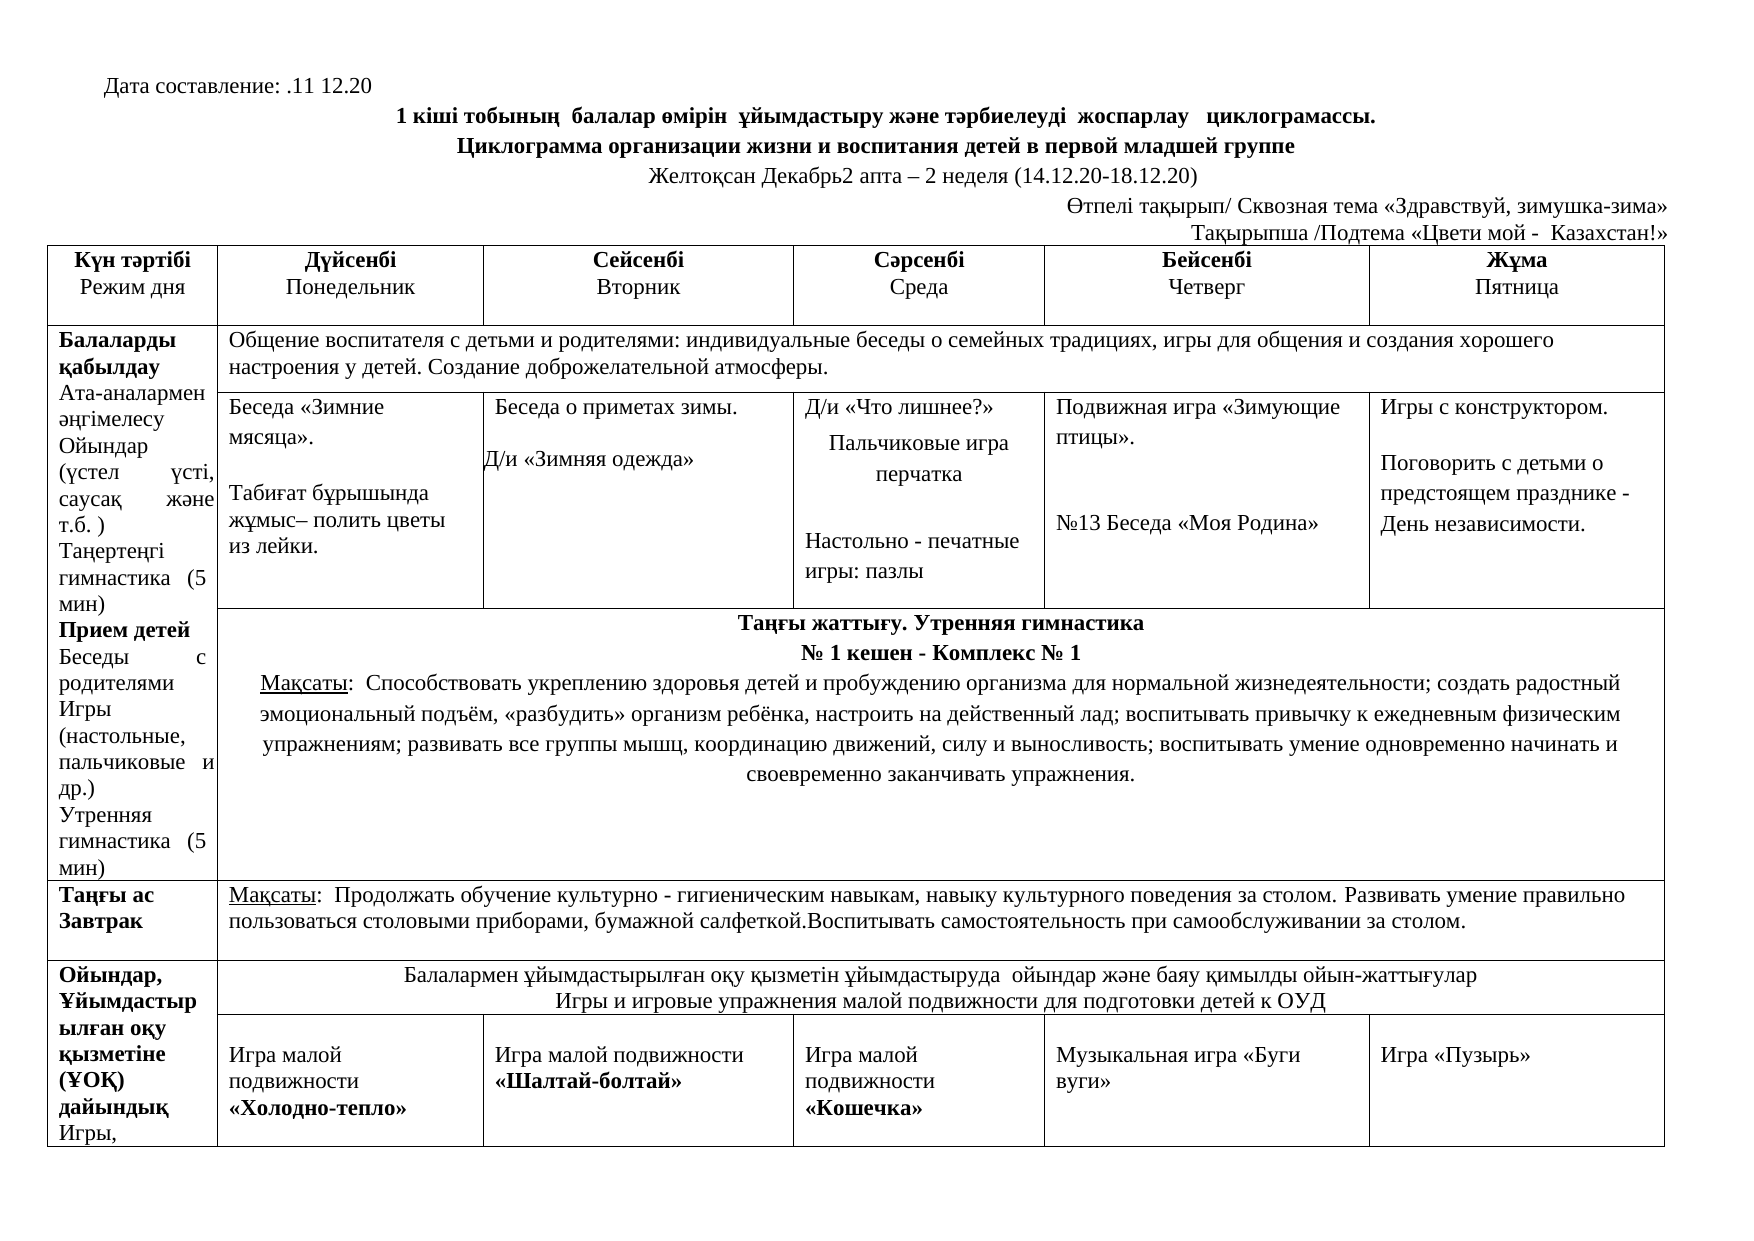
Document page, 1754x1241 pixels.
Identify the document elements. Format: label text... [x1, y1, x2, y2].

table_header Бейсенбі Четверг [1045, 246, 1369, 325]
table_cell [1045, 1015, 1369, 1146]
table_cell Ойындар, Ұйымдастырылған оқу қызметіне (ҰОҚ) дайындық Игры, подготовка к организованно-учебной деятельности (ОУД) [48, 961, 217, 1146]
table_cell Игры с конструктором. Поговорить с детьми о предстоящем празднике - День независимости. [1370, 393, 1664, 608]
text Циклограмма организации жизни и воспитания детей в первой младшей группе [103, 132, 1668, 158]
table_cell Подвижная игра «Зимующие птицы». №13 Беседа «Моя Родина» [1045, 393, 1369, 608]
table_cell Балаларды қабылдау Ата-аналармен әңгімелесу Ойындар (үстел үсті, саусақ және т.б. ) Таңертеңгі гимнастика (5 мин) Прием детей Беседы с родителями Игры (настольные, пальчиковые и др.) Утренняя гимнастика (5 мин) [48, 326, 217, 880]
table_header Күн тәртібі Режим дня [48, 246, 217, 325]
text Дата составление: .11 12.20 [103, 72, 1668, 98]
table_cell Таңғы жаттығу. Утренняя гимнастика № 1 кешен - Комплекс № 1 Мақсаты: Способствовать укреплению здоровья детей и пробуждению организма для нормальной жизнедеятельности; создать радостный эмоциональный подъём, «разбудить» организм ребёнка, настроить на действенный лад; воспитывать привычку к ежедневным физическим упражнениям; развивать все группы мышц, координацию движений, силу и выносливость; воспитывать умение одновременно начинать и своевременно заканчивать упражнения. [218, 609, 1664, 880]
table_header Сейсенбі Вторник [484, 246, 793, 325]
table_cell Балалармен ұйымдастырылған оқу қызметін ұйымдастыруда ойындар және баяу қимылды ойын-жаттығулар Игры и игровые упражнения малой подвижности для подготовки детей к ОУД [218, 961, 1664, 1014]
table_cell Игра «Пузырь» [1370, 1015, 1664, 1146]
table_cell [218, 1015, 483, 1146]
text Тақырыпша /Подтема «Цвети мой - Казахстан!» [103, 219, 1668, 245]
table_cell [484, 1015, 793, 1146]
text 1 кіші тобының балалар өмірін ұйымдастыру және тәрбиелеуді жоспарлау циклограмассы. [103, 102, 1668, 128]
table_cell Беседа «Зимние мясяца». Табиғат бұрышында жұмыс– полить цветы из лейки. [218, 393, 483, 608]
text Өтпелі тақырып/ Сквозная тема «Здравствуй, зимушка-зима» [103, 193, 1668, 219]
table_header Сәрсенбі Среда [794, 246, 1044, 325]
text Желтоқсан Декабрь2 апта – 2 неделя (14.12.20-18.12.20) [103, 162, 1668, 189]
table_cell Беседа о приметах зимы. Д/и «Зимняя одежда» [484, 393, 793, 608]
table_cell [794, 1015, 1044, 1146]
table_cell Таңғы ас Завтрак [48, 881, 217, 960]
table_cell Общение воспитателя с детьми и родителями: индивидуальные беседы о семейных традициях, игры для общения и создания хорошего настроения у детей. Создание доброжелательной атмосферы. [218, 326, 1664, 392]
table_header Дүйсенбі Понедельник [218, 246, 483, 325]
table_cell Д/и «Что лишнее?» Пальчиковые игра перчатка Настольно - печатные игры: пазлы [794, 393, 1044, 608]
table_cell Мақсаты: Продолжать обучение культурно - гигиеническим навыкам, навыку культурного поведения за столом. Развивать умение правильно пользоваться столовыми приборами, бумажной салфеткой.Воспитывать самостоятельность при самообслуживании за столом. [218, 881, 1664, 960]
table_header Жұма Пятница [1370, 246, 1664, 325]
